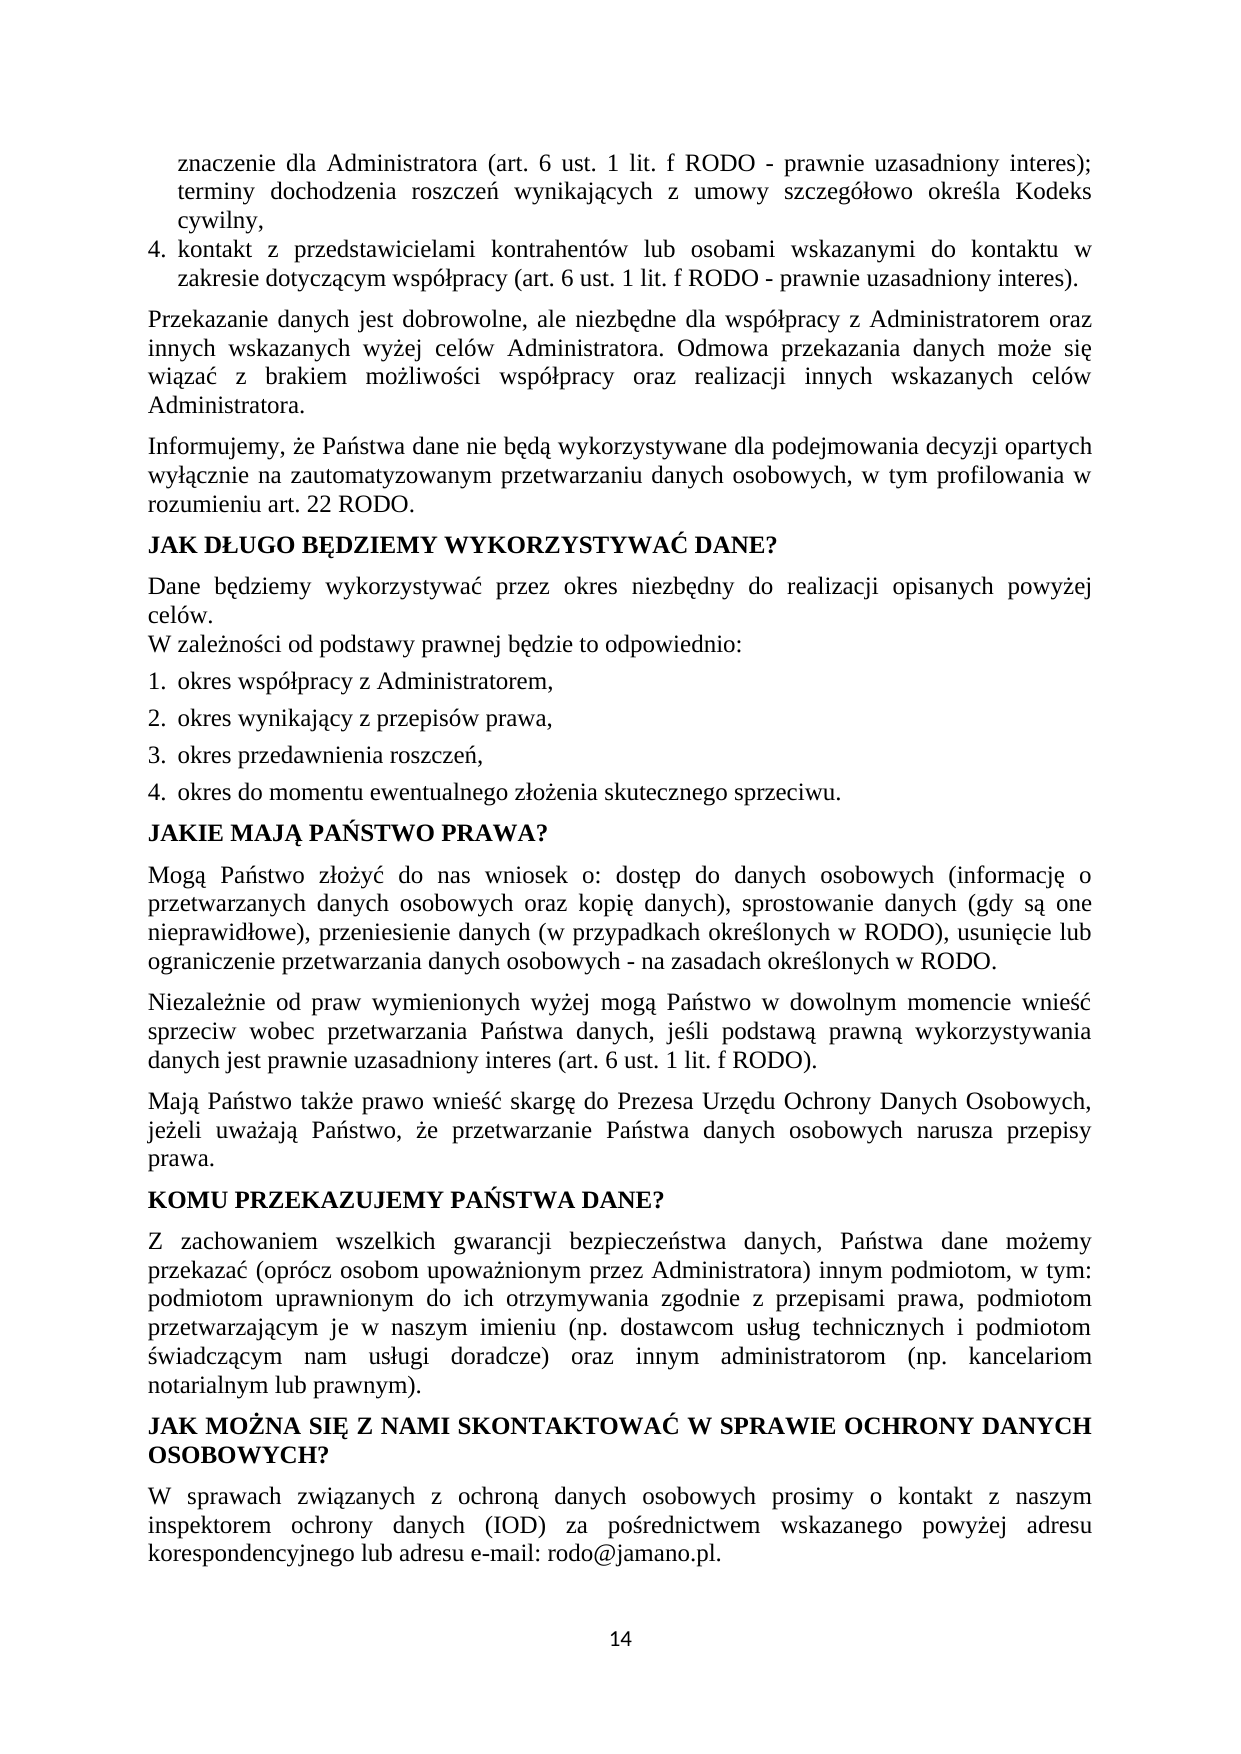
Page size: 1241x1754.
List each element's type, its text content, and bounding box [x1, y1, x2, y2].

list okres wynikający z przepisów prawa, [148, 703, 1093, 732]
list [148, 148, 1093, 234]
list kontakt z przedstawicielami kontrahentów lub osobami wskazanymi do kontaktu w zakresie dotyczącym współpracy (art. 6 ust. 1 lit. f RODO - prawnie uzasadniony interes). [148, 234, 1093, 291]
text Informujemy, że Państwa dane nie będą wykorzystywane dla podejmowania decyzji opartych wyłącznie na zautomatyzowanym przetwarzaniu danych osobowych, w tym profilowania w rozumieniu art. 22 RODO. [148, 431, 1093, 518]
text W sprawach związanych z ochroną danych osobowych prosimy o kontakt z naszym inspektorem ochrony danych (IOD) za pośrednictwem wskazanego powyżej adresu korespondencyjnego lub adresu e-mail: rodo@jamano.pl. [148, 1481, 1093, 1567]
text Z zachowaniem wszelkich gwarancji bezpieczeństwa danych, Państwa dane możemy przekazać (oprócz osobom upoważnionym przez Administratora) innym podmiotom, w tym: podmiotom uprawnionym do ich otrzymywania zgodnie z przepisami prawa, podmiotom przetwarzającym je w naszym imieniu (np. dostawcom usług technicznych i podmiotom świadczącym nam usługi doradcze) oraz innym administratorom (np. kancelariom notarialnym lub prawnym). [148, 1226, 1093, 1398]
text KOMU PRZEKAZUJEMY PAŃSTWA DANE? [148, 1185, 1093, 1213]
list okres do momentu ewentualnego złożenia skutecznego sprzeciwu. [148, 777, 1093, 806]
list okres przedawnienia roszczeń, [148, 740, 1093, 769]
text Mogą Państwo złożyć do nas wniosek o: dostęp do danych osobowych (informację o przetwarzanych danych osobowych oraz kopię danych), sprostowanie danych (gdy są one nieprawidłowe), przeniesienie danych (w przypadkach określonych w RODO), usunięcie lub ograniczenie przetwarzania danych osobowych - na zasadach określonych w RODO. [148, 860, 1093, 975]
text JAK DŁUGO BĘDZIEMY WYKORZYSTYWAĆ DANE? [148, 530, 1093, 559]
list okres współpracy z Administratorem, [148, 666, 1093, 695]
text JAKIE MAJĄ PAŃSTWO PRAWA? [148, 818, 1093, 847]
text Mają Państwo także prawo wnieść skargę do Prezesa Urzędu Ochrony Danych Osobowych, jeżeli uważają Państwo, że przetwarzanie Państwa danych osobowych narusza przepisy prawa. [148, 1086, 1093, 1172]
text Przekazanie danych jest dobrowolne, ale niezbędne dla współpracy z Administratorem oraz innych wskazanych wyżej celów Administratora. Odmowa przekazania danych może się wiązać z brakiem możliwości współpracy oraz realizacji innych wskazanych celów Administratora. [148, 304, 1093, 419]
text JAK MOŻNA SIĘ Z NAMI SKONTAKTOWAĆ W SPRAWIE OCHRONY DANYCH OSOBOWYCH? [148, 1411, 1093, 1468]
text Dane będziemy wykorzystywać przez okres niezbędny do realizacji opisanych powyżej celów. W zależności od podstawy prawnej będzie to odpowiednio: [148, 571, 1093, 658]
text Niezależnie od praw wymienionych wyżej mogą Państwo w dowolnym momencie wnieść sprzeciw wobec przetwarzania Państwa danych, jeśli podstawą prawną wykorzystywania danych jest prawnie uzasadniony interes (art. 6 ust. 1 lit. f RODO). [148, 987, 1093, 1073]
